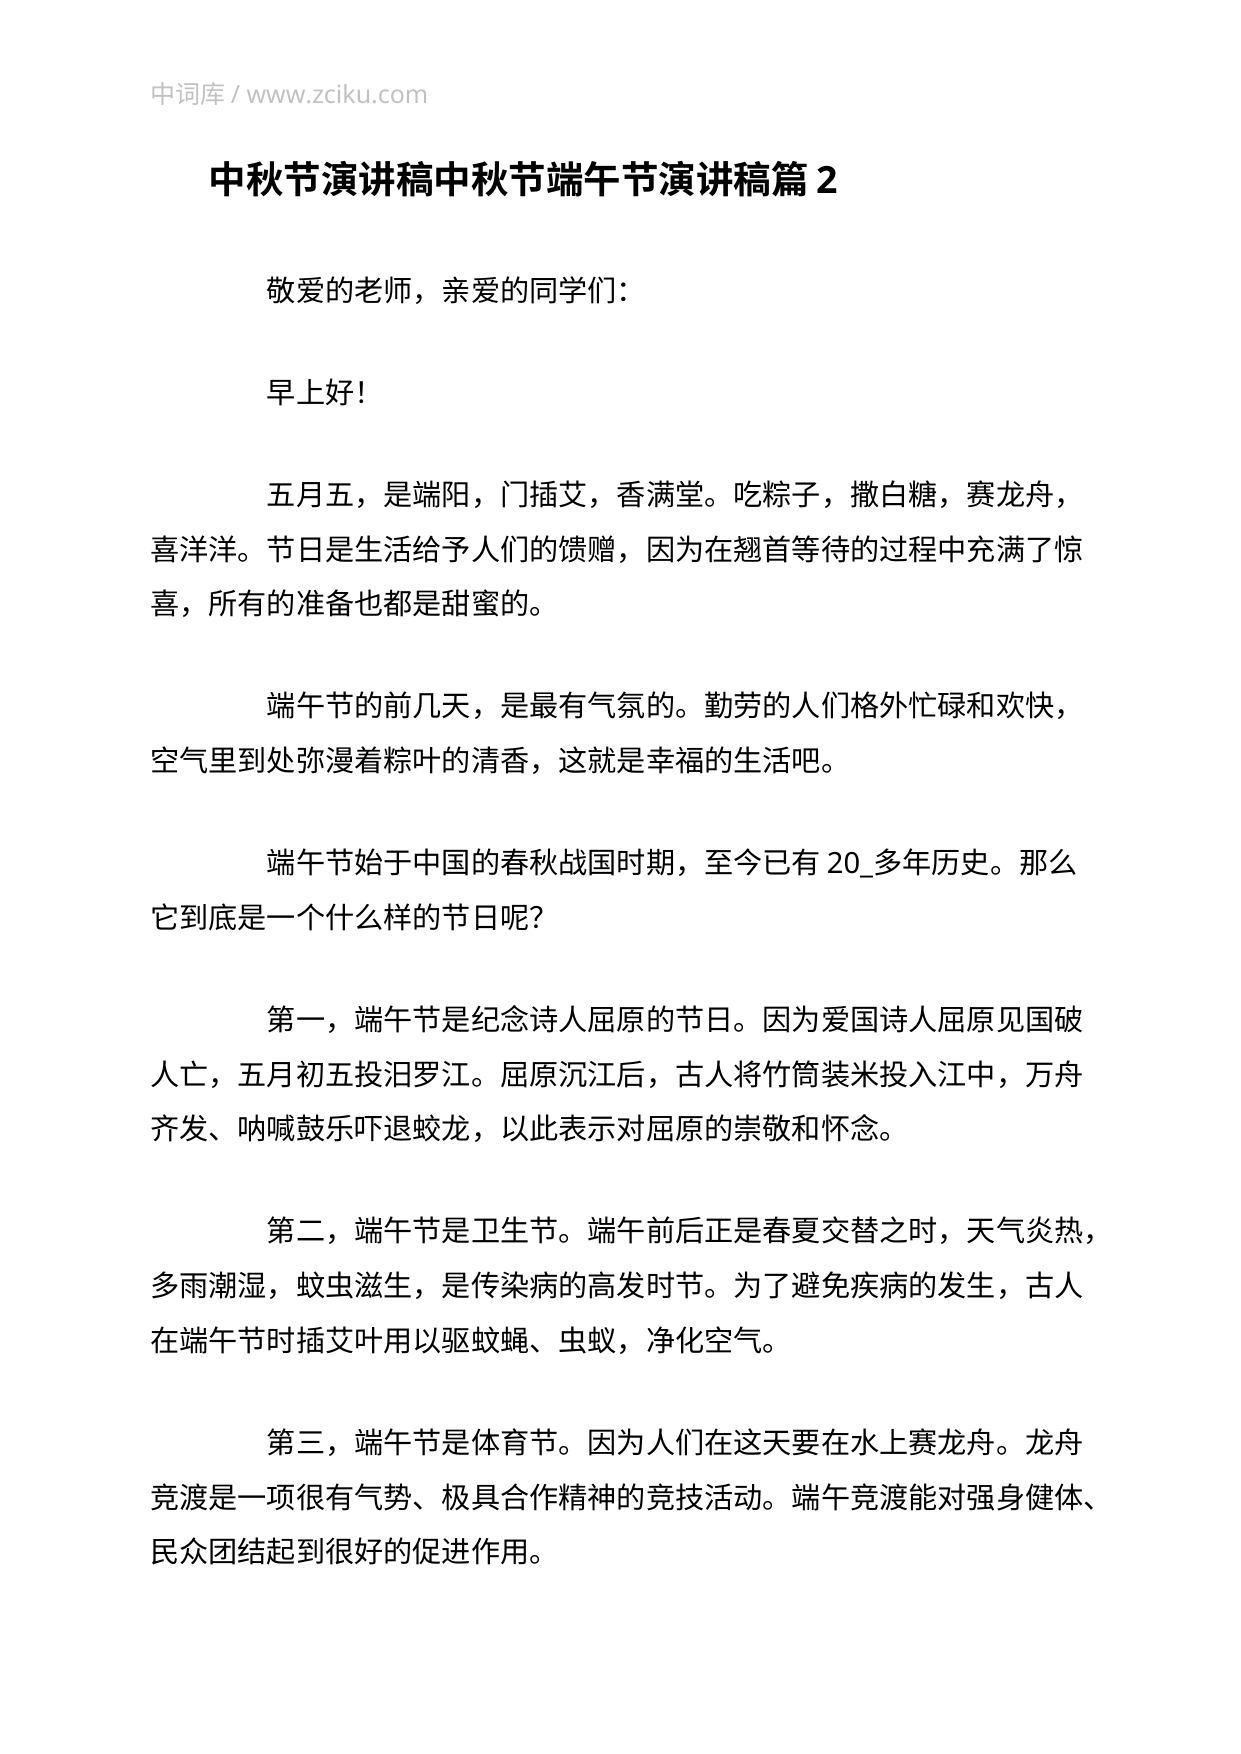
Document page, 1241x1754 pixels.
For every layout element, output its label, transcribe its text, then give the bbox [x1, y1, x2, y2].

text 敬爱的老师，亲爱的同学们： [150, 268, 1090, 310]
text 第一，端午节是纪念诗人屈原的节日。因为爱国诗人屈原见国破人亡，五月初五投汨罗江。屈原沉江后，古人将竹筒装米投入江中，万舟齐发、呐喊鼓乐吓退蛟龙，以此表示对屈原的崇敬和怀念。 [150, 996, 1090, 1148]
text 第三，端午节是体育节。因为人们在这天要在水上赛龙舟。龙舟竞渡是一项很有气势、极具合作精神的竞技活动。端午竞渡能对强身健体、民众团结起到很好的促进作用。 [150, 1419, 1090, 1571]
text 早上好！ [150, 369, 1090, 412]
text 五月五，是端阳，门插艾，香满堂。吃粽子，撒白糖，赛龙舟，喜洋洋。节日是生活给予人们的馈赠，因为在翘首等待的过程中充满了惊喜，所有的准备也都是甜蜜的。 [150, 471, 1090, 623]
text 端午节始于中国的春秋战国时期，至今已有20_多年历史。那么它到底是一个什么样的节日呢？ [150, 839, 1090, 937]
text 端午节的前几天，是最有气氛的。勤劳的人们格外忙碌和欢快，空气里到处弥漫着粽叶的清香，这就是幸福的生活吧。 [150, 683, 1090, 780]
text 中秋节演讲稿中秋节端午节演讲稿篇2 [150, 150, 1090, 204]
text 第二，端午节是卫生节。端午前后正是春夏交替之时，天气炎热，多雨潮湿，蚊虫滋生，是传染病的高发时节。为了避免疾病的发生，古人在端午节时插艾叶用以驱蚊蝇、虫蚁，净化空气。 [150, 1208, 1090, 1360]
